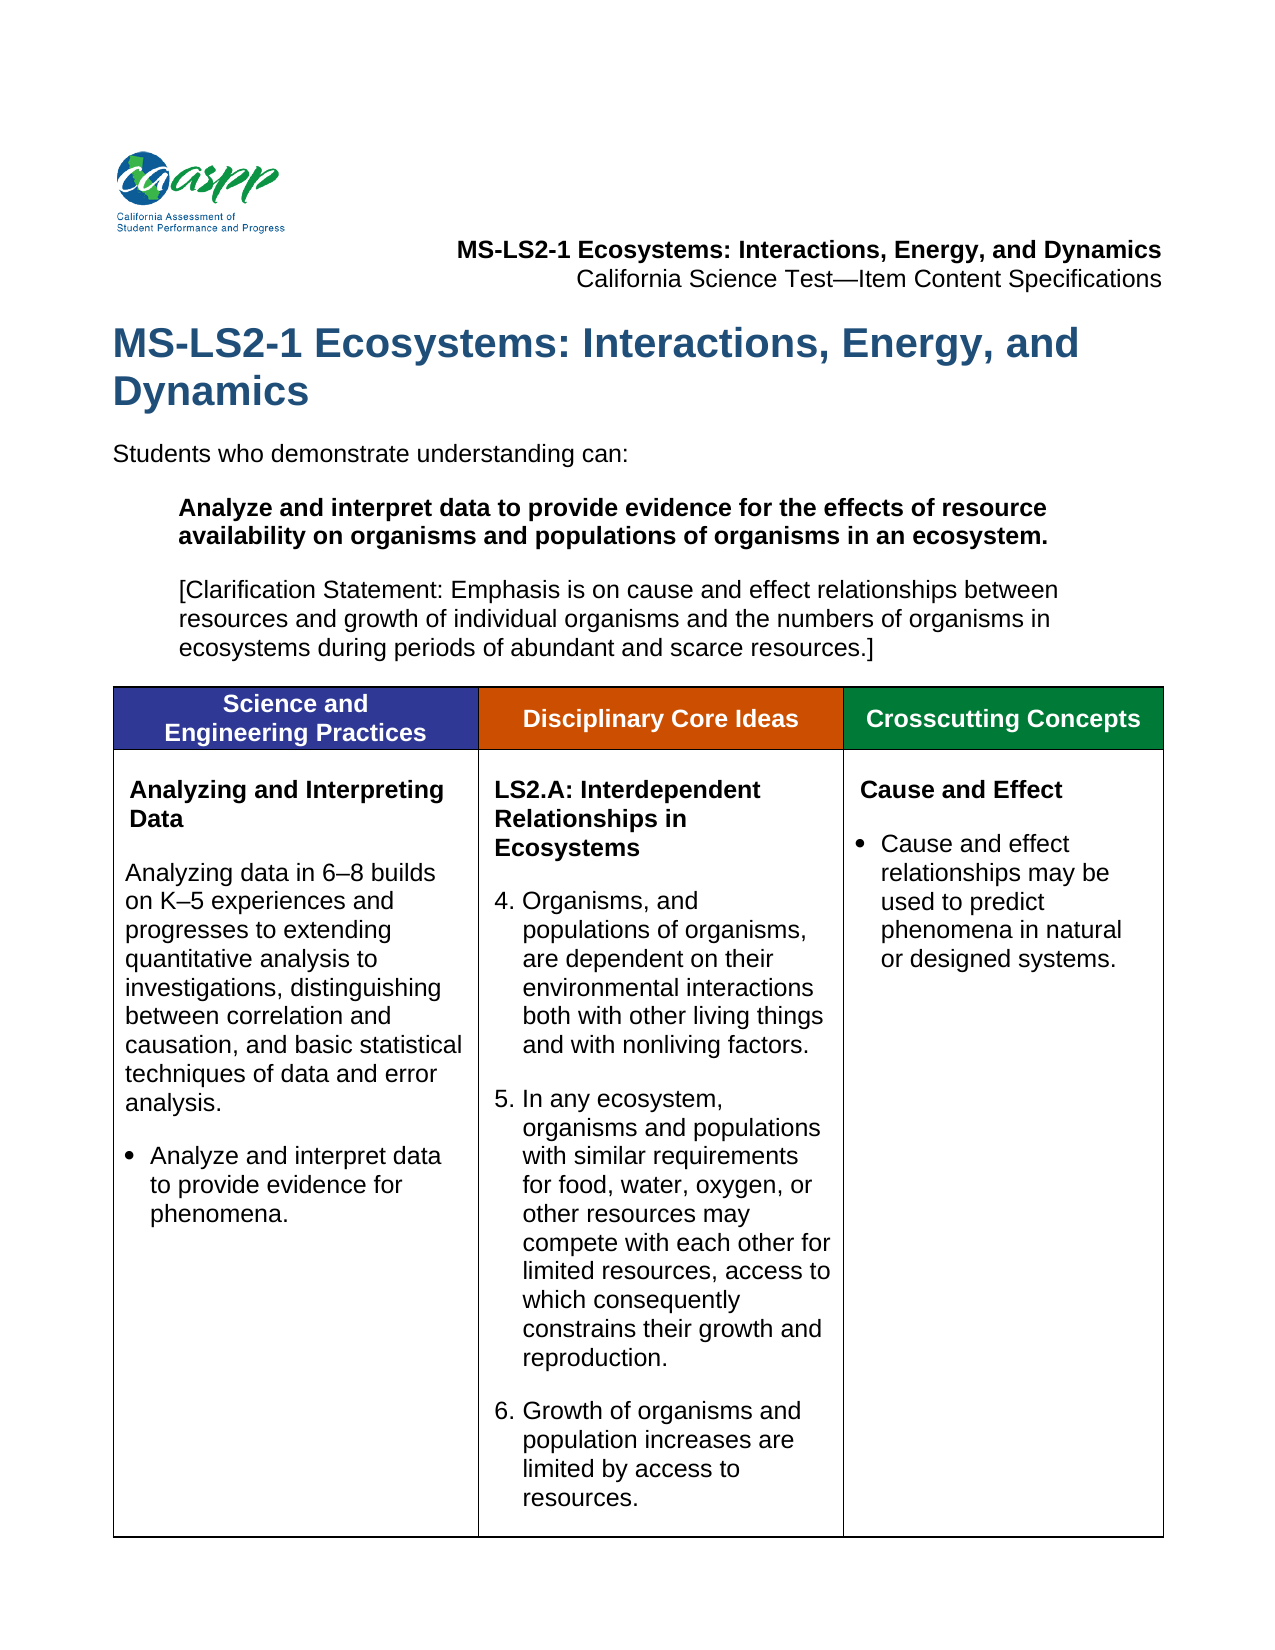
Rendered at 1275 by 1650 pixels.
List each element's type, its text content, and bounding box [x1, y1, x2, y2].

text Analyze and interpret data to provide evidence for the effects of resource availability on organisms and populations of organisms in an ecosystem. [178, 493, 1162, 550]
table_cell LS2.A: Interdependent Relationships in Ecosystems 4. Organisms, and populations of organisms, are dependent on their environmental interactions both with other living things and with nonliving factors. 5. In any ecosystem, organisms and populations with similar requirements for food, water, oxygen, or other resources may compete with each other for limited resources, access to which consequently constrains their growth and reproduction. Growth of organisms and population increases are limited by access to resources. [479, 750, 843, 1536]
table_cell Analyzing and Interpreting Data Analyzing data in 6–8 builds on K–5 experiences and progresses to extending quantitative analysis to investigations, distinguishing between correlation and causation, and basic statistical techniques of data and error analysis. Analyze and interpret data to provide evidence for phenomena. [114, 750, 478, 1536]
text MS-LS2-1 Ecosystems: Interactions, Energy, and Dynamics [112, 236, 1162, 264]
table_header Crosscutting Concepts [844, 688, 1163, 749]
text California Science Test—Item Content Specifications [112, 264, 1162, 293]
picture [112, 150, 287, 236]
text Students who demonstrate understanding can: [112, 439, 1162, 468]
table_cell Cause and Effect Cause and effect relationships may be used to predict phenomena in natural or designed systems. [844, 750, 1163, 1536]
text [Clarification Statement: Emphasis is on cause and effect relationships between resources and growth of individual organisms and the numbers of organisms in ecosystems during periods of abundant and scarce resources.] [178, 575, 1162, 661]
table_header Science and Engineering Practices [114, 688, 478, 749]
table_header Disciplinary Core Ideas [479, 688, 843, 749]
subtitle MS-LS2-1 Ecosystems: Interactions, Energy, and Dynamics [112, 318, 1162, 414]
